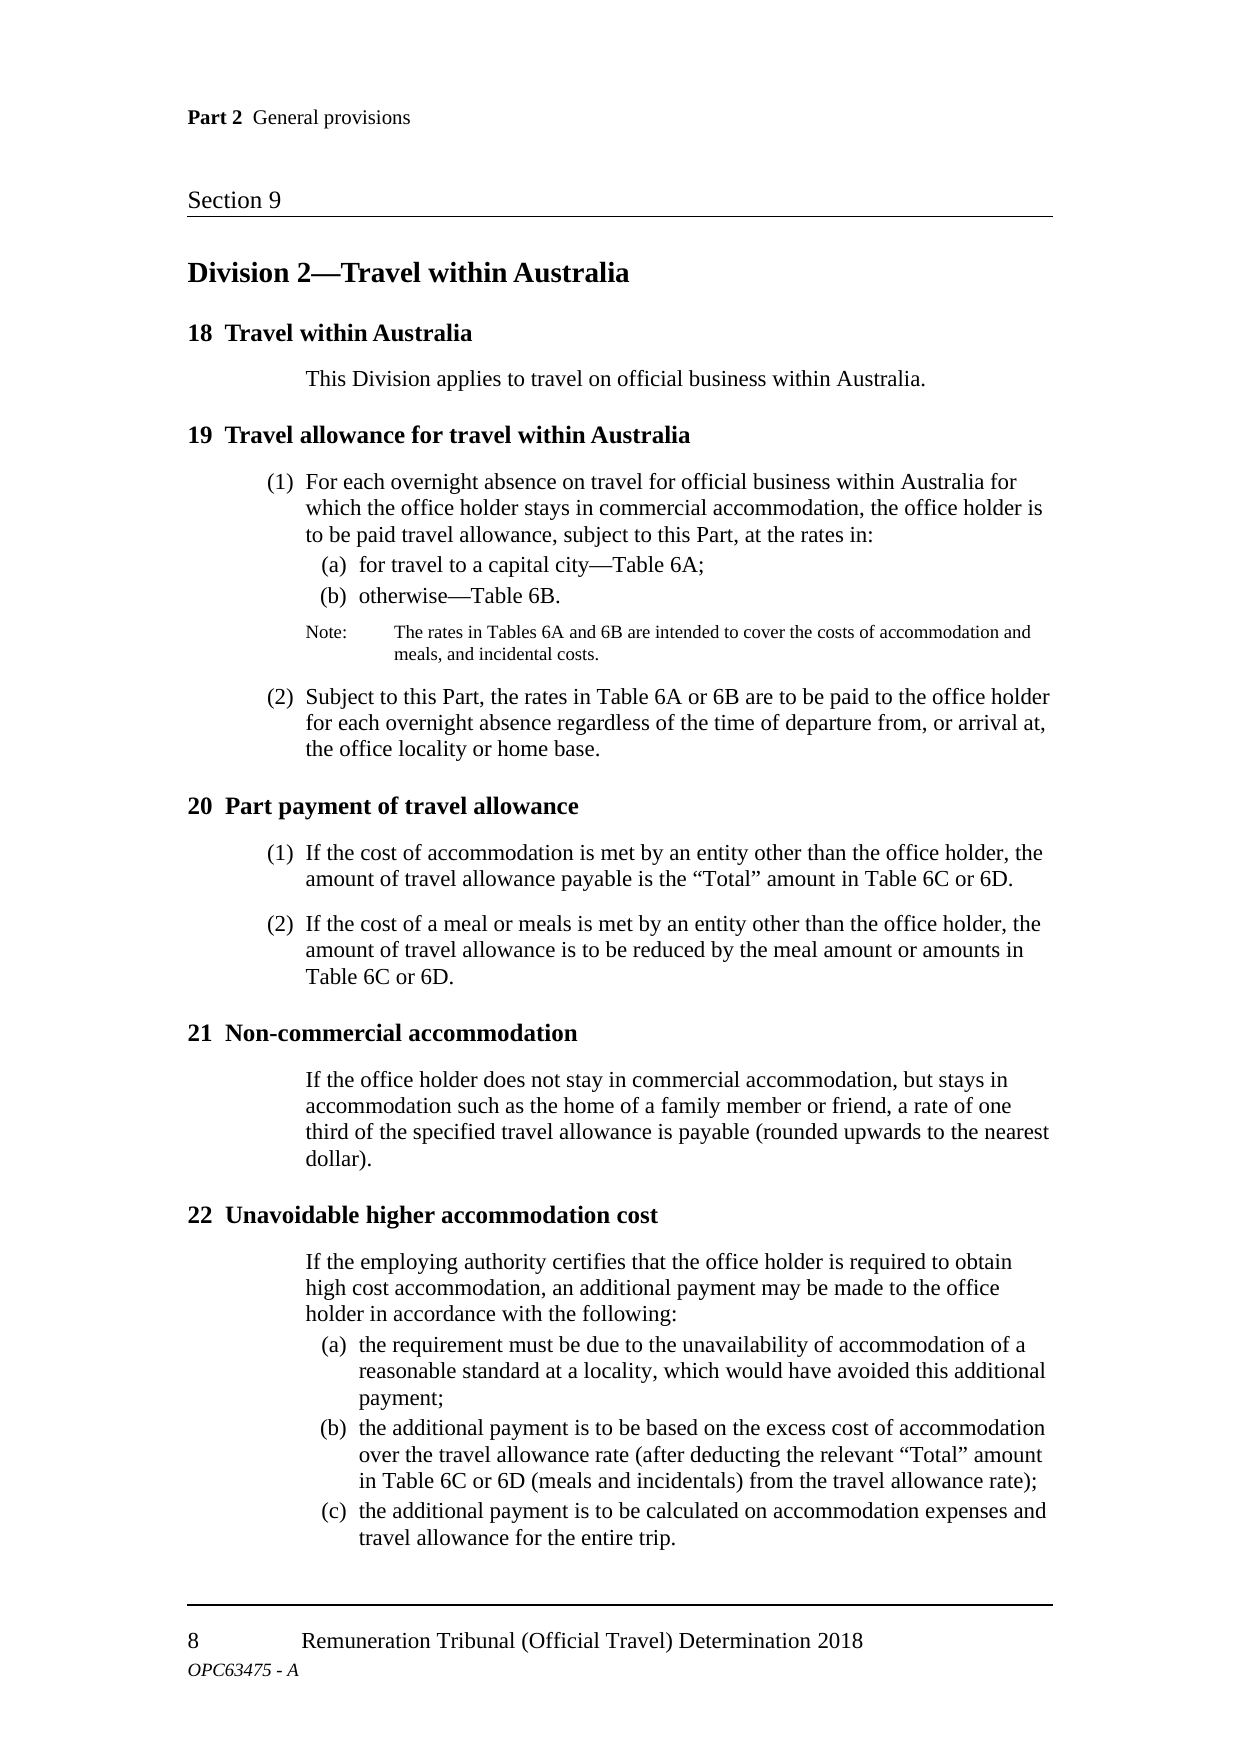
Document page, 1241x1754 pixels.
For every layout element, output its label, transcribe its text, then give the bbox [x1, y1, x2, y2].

text (1) If the cost of accommodation is met by an entity other than the office holder, the amount of travel allowance payable is the “Total” amount in Table 6C or 6D. [187, 838, 1053, 891]
text (a) for travel to a capital city—Table 6A; [187, 551, 1053, 578]
text 21 Non-commercial accommodation [187, 1018, 1053, 1047]
text If the employing authority certifies that the office holder is required to obtain high cost accommodation, an additional payment may be made to the office holder in accordance with the following: [187, 1248, 1053, 1327]
text Note: The rates in Tables 6A and 6B are intended to cover the costs of accommodation and meals, and incidental costs. [305, 621, 1053, 664]
text 18 Travel within Australia [187, 318, 1053, 346]
text 19 Travel allowance for travel within Australia [187, 421, 1053, 449]
text (c) the additional payment is to be calculated on accommodation expenses and travel allowance for the entire trip. [187, 1497, 1053, 1550]
text (a) the requirement must be due to the unavailability of accommodation of a reasonable standard at a locality, which would have avoided this additional payment; [187, 1331, 1053, 1410]
text (2) If the cost of a meal or meals is met by an entity other than the office holder, the amount of travel allowance is to be reduced by the meal amount or amounts in Table 6C or 6D. [187, 910, 1053, 989]
text This Division applies to travel on official business within Australia. [187, 365, 1053, 391]
text If the office holder does not stay in commercial accommodation, but stays in accommodation such as the home of a family member or friend, a rate of one third of the specified travel allowance is payable (rounded upwards to the nearest dollar). [187, 1066, 1053, 1171]
text 22 Unavoidable higher accommodation cost [187, 1200, 1053, 1229]
text (b) the additional payment is to be based on the excess cost of accommodation over the travel allowance rate (after deducting the relevant “Total” amount in Table 6C or 6D (meals and incidentals) from the travel allowance rate); [187, 1414, 1053, 1493]
text (2) Subject to this Part, the rates in Table 6A or 6B are to be paid to the office holder for each overnight absence regardless of the time of departure from, or arrival at, the office locality or home base. [187, 683, 1053, 762]
text 20 Part payment of travel allowance [187, 791, 1053, 820]
text (1) For each overnight absence on travel for official business within Australia for which the office holder stays in commercial accommodation, the office holder is to be paid travel allowance, subject to this Part, at the rates in: [187, 468, 1053, 547]
text (b) otherwise—Table 6B. [187, 582, 1053, 608]
text Division 2—Travel within Australia [187, 255, 1053, 288]
